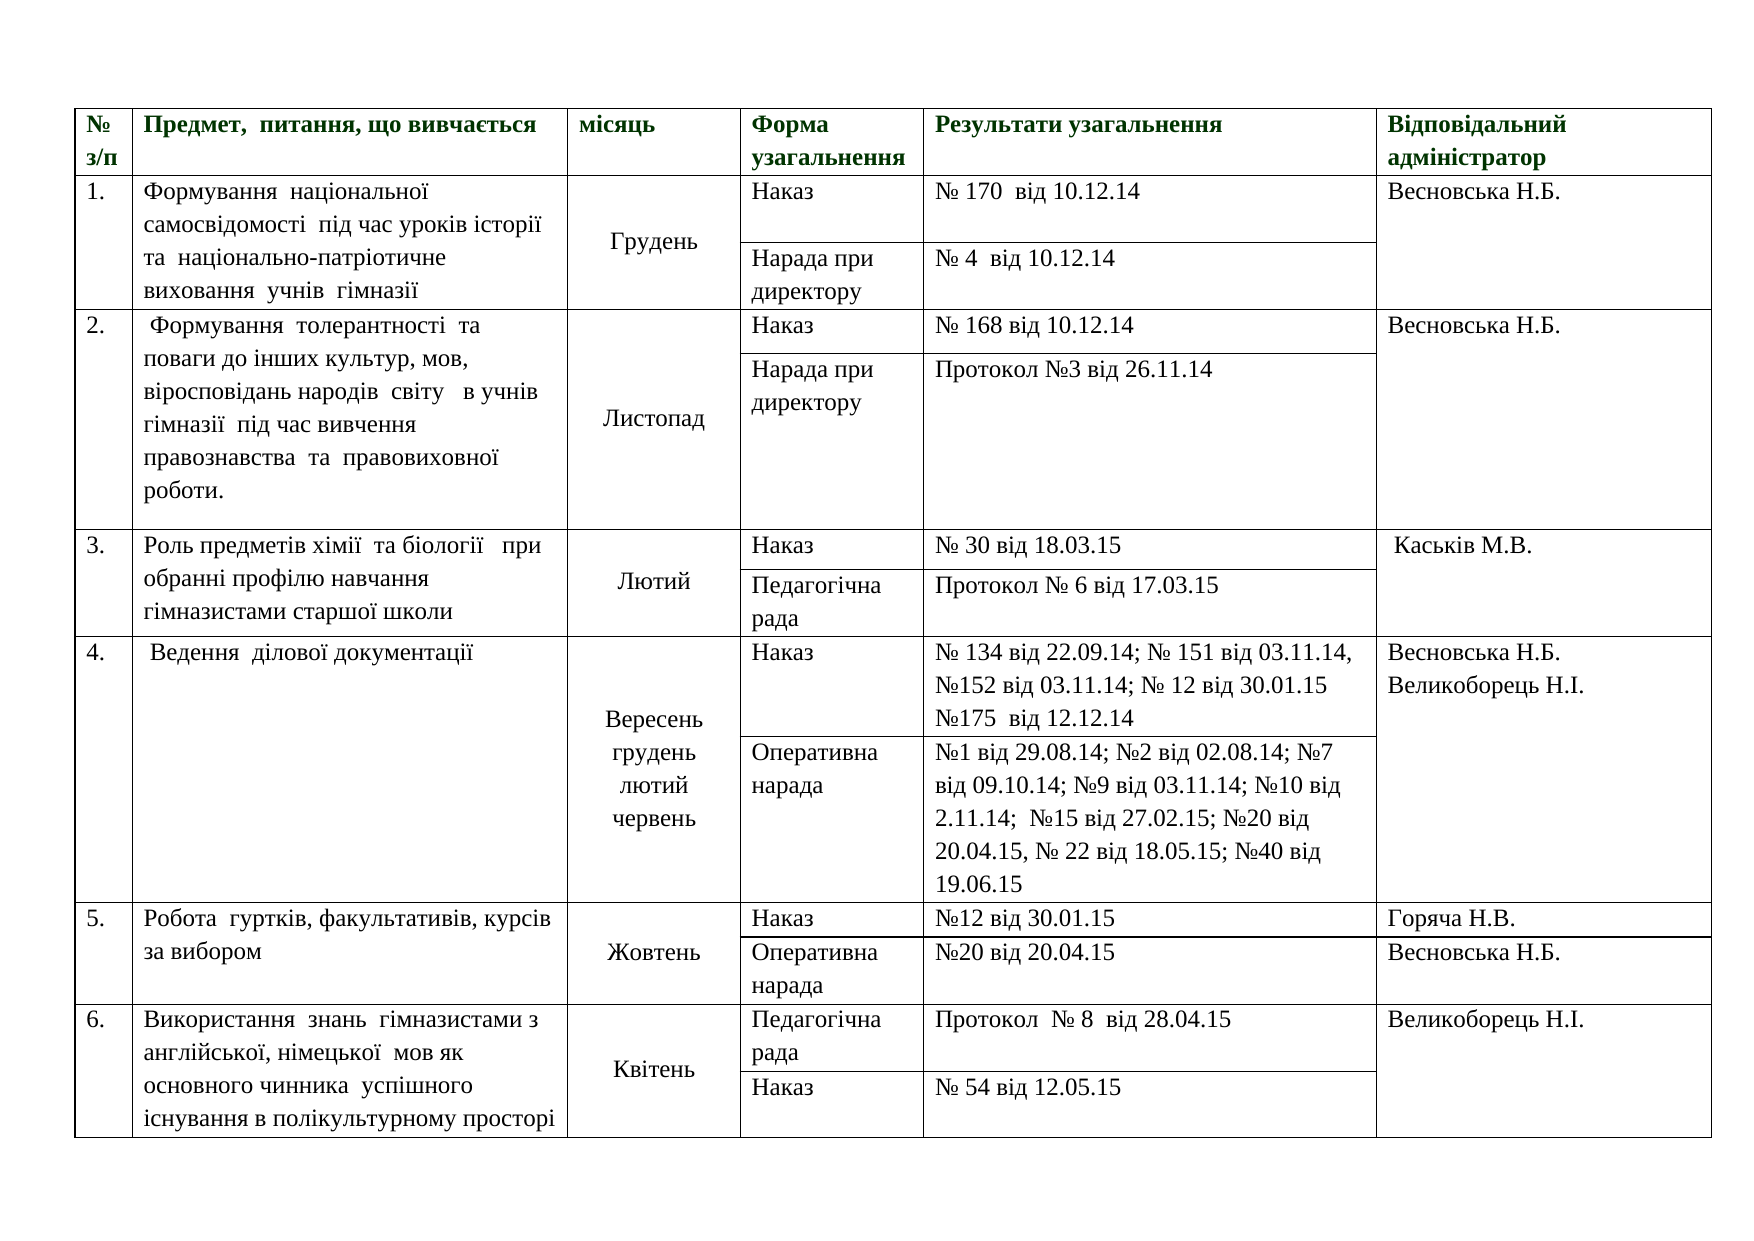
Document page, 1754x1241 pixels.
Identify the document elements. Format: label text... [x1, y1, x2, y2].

table_cell № 170 від 10.12.14 [924, 176, 1376, 242]
table_cell Роль предметів хімії та біології при обранні профілю навчання гімназистами старшої школи [133, 530, 567, 636]
table_cell №1 від 29.08.14; №2 від 02.08.14; №7 від 09.10.14; №9 від 03.11.14; №10 від 2.11.14; №15 від 27.02.15; №20 від 20.04.15, № 22 від 18.05.15; №40 від 19.06.15 [924, 737, 1376, 902]
table_cell Протокол № 8 від 28.04.15 [924, 1005, 1376, 1071]
table_cell Нарада при директору [741, 243, 923, 309]
table_cell Формування національної самосвідомості під час уроків історії та національно-патріотичне виховання учнів гімназії [133, 176, 567, 309]
table_cell Весновська Н.Б. [1377, 310, 1711, 529]
table_header № з/п [76, 109, 132, 175]
table_cell 5. [76, 903, 132, 1003]
table_cell № 30 від 18.03.15 [924, 530, 1376, 569]
table_cell № 134 від 22.09.14; № 151 від 03.11.14, №152 від 03.11.14; № 12 від 30.01.15 №175 від 12.12.14 [924, 637, 1376, 736]
table_cell Наказ [741, 637, 923, 736]
table_cell 3. [76, 530, 132, 636]
table_cell Робота гуртків, факультативів, курсів за вибором [133, 903, 567, 1003]
table_cell Лютий [568, 530, 740, 636]
table_cell Квітень [568, 1005, 740, 1137]
table_cell Великоборець Н.І. [1377, 1005, 1711, 1137]
table_cell Наказ [741, 176, 923, 242]
table_cell Протокол №3 від 26.11.14 [924, 354, 1376, 529]
table_cell Протокол № 6 від 17.03.15 [924, 570, 1376, 636]
table_cell Оперативна нарада [741, 737, 923, 902]
table_cell Оперативна нарада [741, 938, 923, 1003]
table_cell №12 від 30.01.15 [924, 903, 1376, 936]
table_header Відповідальний адміністратор [1377, 109, 1711, 175]
table_cell Наказ [741, 310, 923, 353]
table_cell Грудень [568, 176, 740, 309]
table_cell Використання знань гімназистами з англійської, німецької мов як основного чинника успішного існування в полікультурному просторі [133, 1005, 567, 1137]
table_cell Весновська Н.Б. [1377, 938, 1711, 1003]
table_cell Горяча Н.В. [1377, 903, 1711, 936]
table_header Предмет, питання, що вивчається [133, 109, 567, 175]
table_cell № 54 від 12.05.15 [924, 1072, 1376, 1137]
table_cell 6. [76, 1005, 132, 1137]
table_cell Ведення ділової документації [133, 637, 567, 902]
table_cell №20 від 20.04.15 [924, 938, 1376, 1003]
table_cell Нарада при директору [741, 354, 923, 529]
table_cell Педагогічна рада [741, 1005, 923, 1071]
table_cell Наказ [741, 530, 923, 569]
table_cell № 168 від 10.12.14 [924, 310, 1376, 353]
table_cell Наказ [741, 1072, 923, 1137]
table_cell Весновська Н.Б. Великоборець Н.І. [1377, 637, 1711, 902]
table_cell Весновська Н.Б. [1377, 176, 1711, 309]
table_cell Жовтень [568, 903, 740, 1003]
table_cell Формування толерантності та поваги до інших культур, мов, віросповідань народів світу в учнів гімназії під час вивчення правознавства та правовиховної роботи. [133, 310, 567, 529]
table_header Результати узагальнення [924, 109, 1376, 175]
table_cell 1. [76, 176, 132, 309]
table_cell № 4 від 10.12.14 [924, 243, 1376, 309]
table_cell Листопад [568, 310, 740, 529]
table_cell 2. [76, 310, 132, 529]
table_cell Педагогічна рада [741, 570, 923, 636]
table_cell 4. [76, 637, 132, 902]
table_cell Каськів М.В. [1377, 530, 1711, 636]
table_header місяць [568, 109, 740, 175]
table_header Форма узагальнення [741, 109, 923, 175]
table_cell Вересень грудень лютий червень [568, 637, 740, 902]
table_cell Наказ [741, 903, 923, 936]
